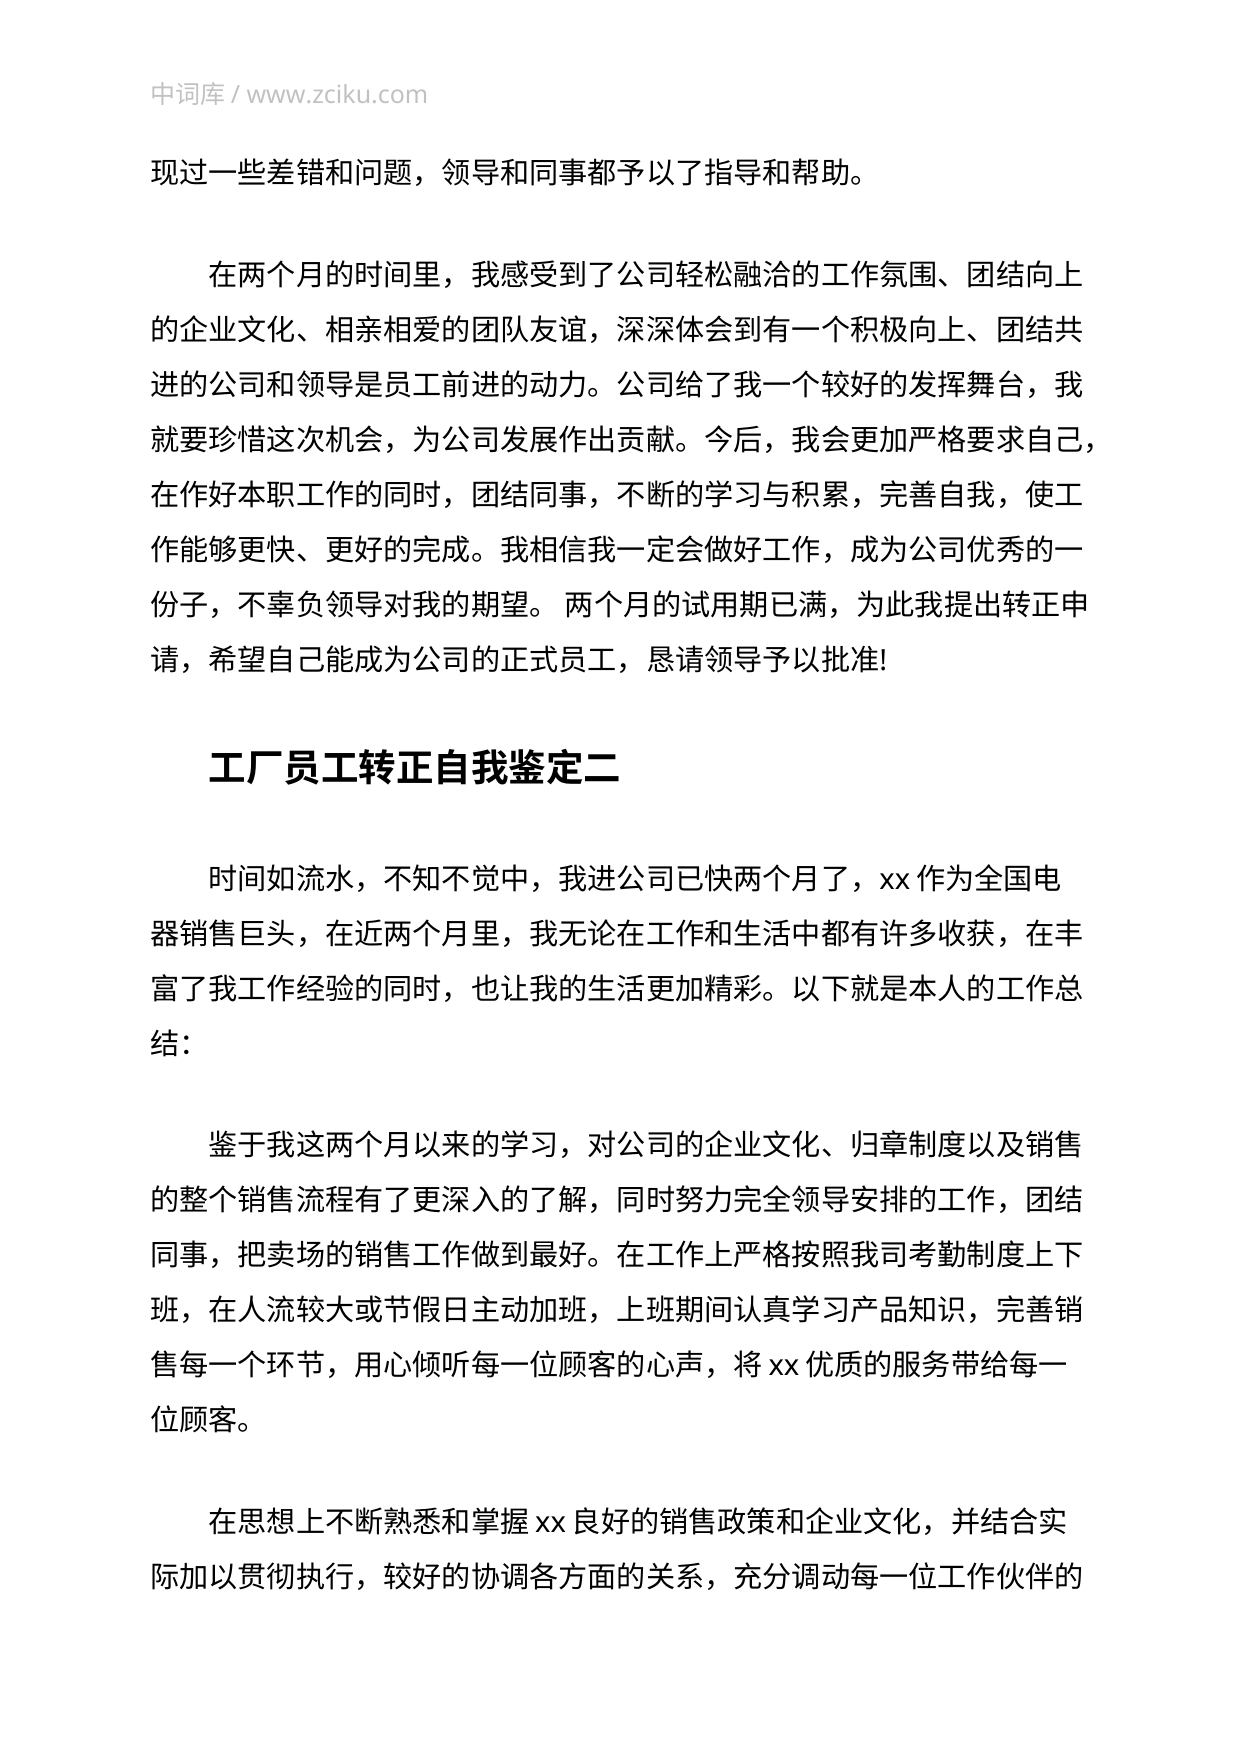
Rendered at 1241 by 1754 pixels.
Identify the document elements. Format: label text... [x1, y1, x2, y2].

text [150, 150, 1090, 192]
text 时间如流水，不知不觉中，我进公司已快两个月了，xx作为全国电器销售巨头，在近两个月里，我无论在工作和生活中都有许多收获，在丰富了我工作经验的同时，也让我的生活更加精彩。以下就是本人的工作总结： [150, 855, 1090, 1062]
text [150, 1498, 1090, 1596]
text 工厂员工转正自我鉴定二 [150, 738, 1090, 792]
text 在两个月的时间里，我感受到了公司轻松融洽的工作氛围、团结向上的企业文化、相亲相爱的团队友谊，深深体会到有一个积极向上、团结共进的公司和领导是员工前进的动力。公司给了我一个较好的发挥舞台，我就要珍惜这次机会，为公司发展作出贡献。今后，我会更加严格要求自己，在作好本职工作的同时，团结同事，不断的学习与积累，完善自我，使工作能够更快、更好的完成。我相信我一定会做好工作，成为公司优秀的一份子，不辜负领导对我的期望。 两个月的试用期已满，为此我提出转正申请，希望自己能成为公司的正式员工，恳请领导予以批准! [150, 252, 1090, 678]
text 鉴于我这两个月以来的学习，对公司的企业文化、归章制度以及销售的整个销售流程有了更深入的了解，同时努力完全领导安排的工作，团结同事，把卖场的销售工作做到最好。在工作上严格按照我司考勤制度上下班，在人流较大或节假日主动加班，上班期间认真学习产品知识，完善销售每一个环节，用心倾听每一位顾客的心声，将xx优质的服务带给每一位顾客。 [150, 1122, 1090, 1439]
